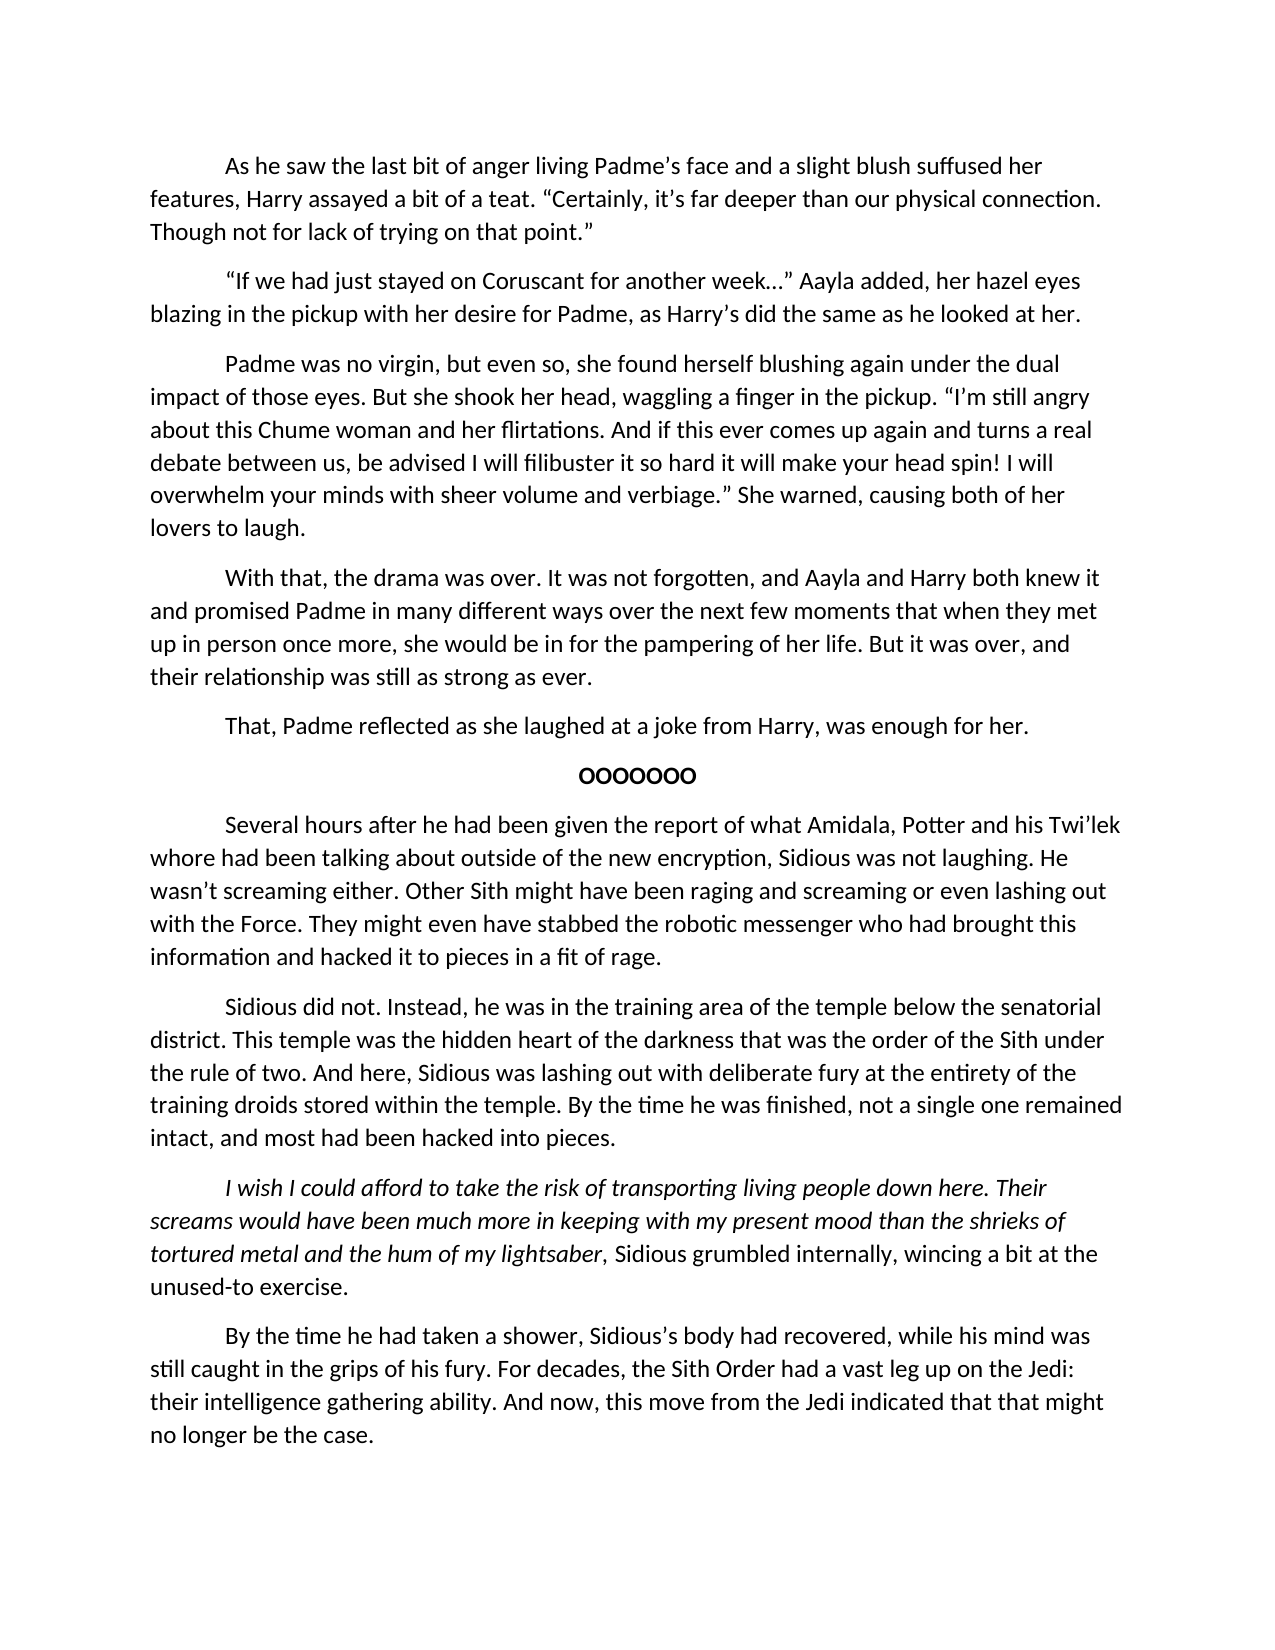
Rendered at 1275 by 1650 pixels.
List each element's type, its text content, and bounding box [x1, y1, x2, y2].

text “If we had just stayed on Coruscant for another week…” Aayla added, her hazel eyes blazing in the pickup with her desire for Padme, as Harry’s did the same as he looked at her. [150, 265, 1125, 329]
text That, Padme reflected as she laughed at a joke from Harry, was enough for her. [150, 710, 1125, 741]
text Several hours after he had been given the report of what Amidala, Potter and his Twi’lek whore had been talking about outside of the new encryption, Sidious was not laughing. He wasn’t screaming either. Other Sith might have been raging and screaming or even lashing out with the Force. They might even have stabbed the robotic messenger who had brought this information and hacked it to pieces in a fit of rage. [150, 809, 1125, 972]
text With that, the drama was over. It was not forgotten, and Aayla and Harry both knew it and promised Padme in many different ways over the next few moments that when they met up in person once more, she would be in for the pampering of her life. But it was over, and their relationship was still as strong as ever. [150, 562, 1125, 691]
text By the time he had taken a shower, Sidious’s body had recovered, while his mind was still caught in the grips of his fury. For decades, the Sith Order had a vast leg up on the Jedi: their intelligence gathering ability. And now, this move from the Jedi indicated that that might no longer be the case. [150, 1320, 1125, 1450]
text Padme was no virgin, but even so, she found herself blushing again under the dual impact of those eyes. But she shook her head, waggling a finger in the pickup. “I’m still angry about this Chume woman and her flirtations. And if this ever comes up again and turns a real debate between us, be advised I will filibuster it so hard it will make your head spin! I will overwhelm your minds with sheer volume and verbiage.” She warned, causing both of her lovers to laugh. [150, 348, 1125, 543]
text OOOOOOO [150, 760, 1125, 791]
text As he saw the last bit of anger living Padme’s face and a slight blush suffused her features, Harry assayed a bit of a teat. “Certainly, it’s far deeper than our physical connection. Though not for lack of trying on that point.” [150, 150, 1125, 246]
text Sidious did not. Instead, he was in the training area of the temple below the senatorial district. This temple was the hidden heart of the darkness that was the order of the Sith under the rule of two. And here, Sidious was lashing out with deliberate fury at the entirety of the training droids stored within the temple. By the time he was finished, not a single one remained intact, and most had been hacked into pieces. [150, 991, 1125, 1153]
text I wish I could afford to take the risk of transporting living people down here. Their screams would have been much more in keeping with my present mood than the shrieks of tortured metal and the hum of my lightsaber, Sidious grumbled internally, wincing a bit at the unused-to exercise. [150, 1172, 1125, 1301]
